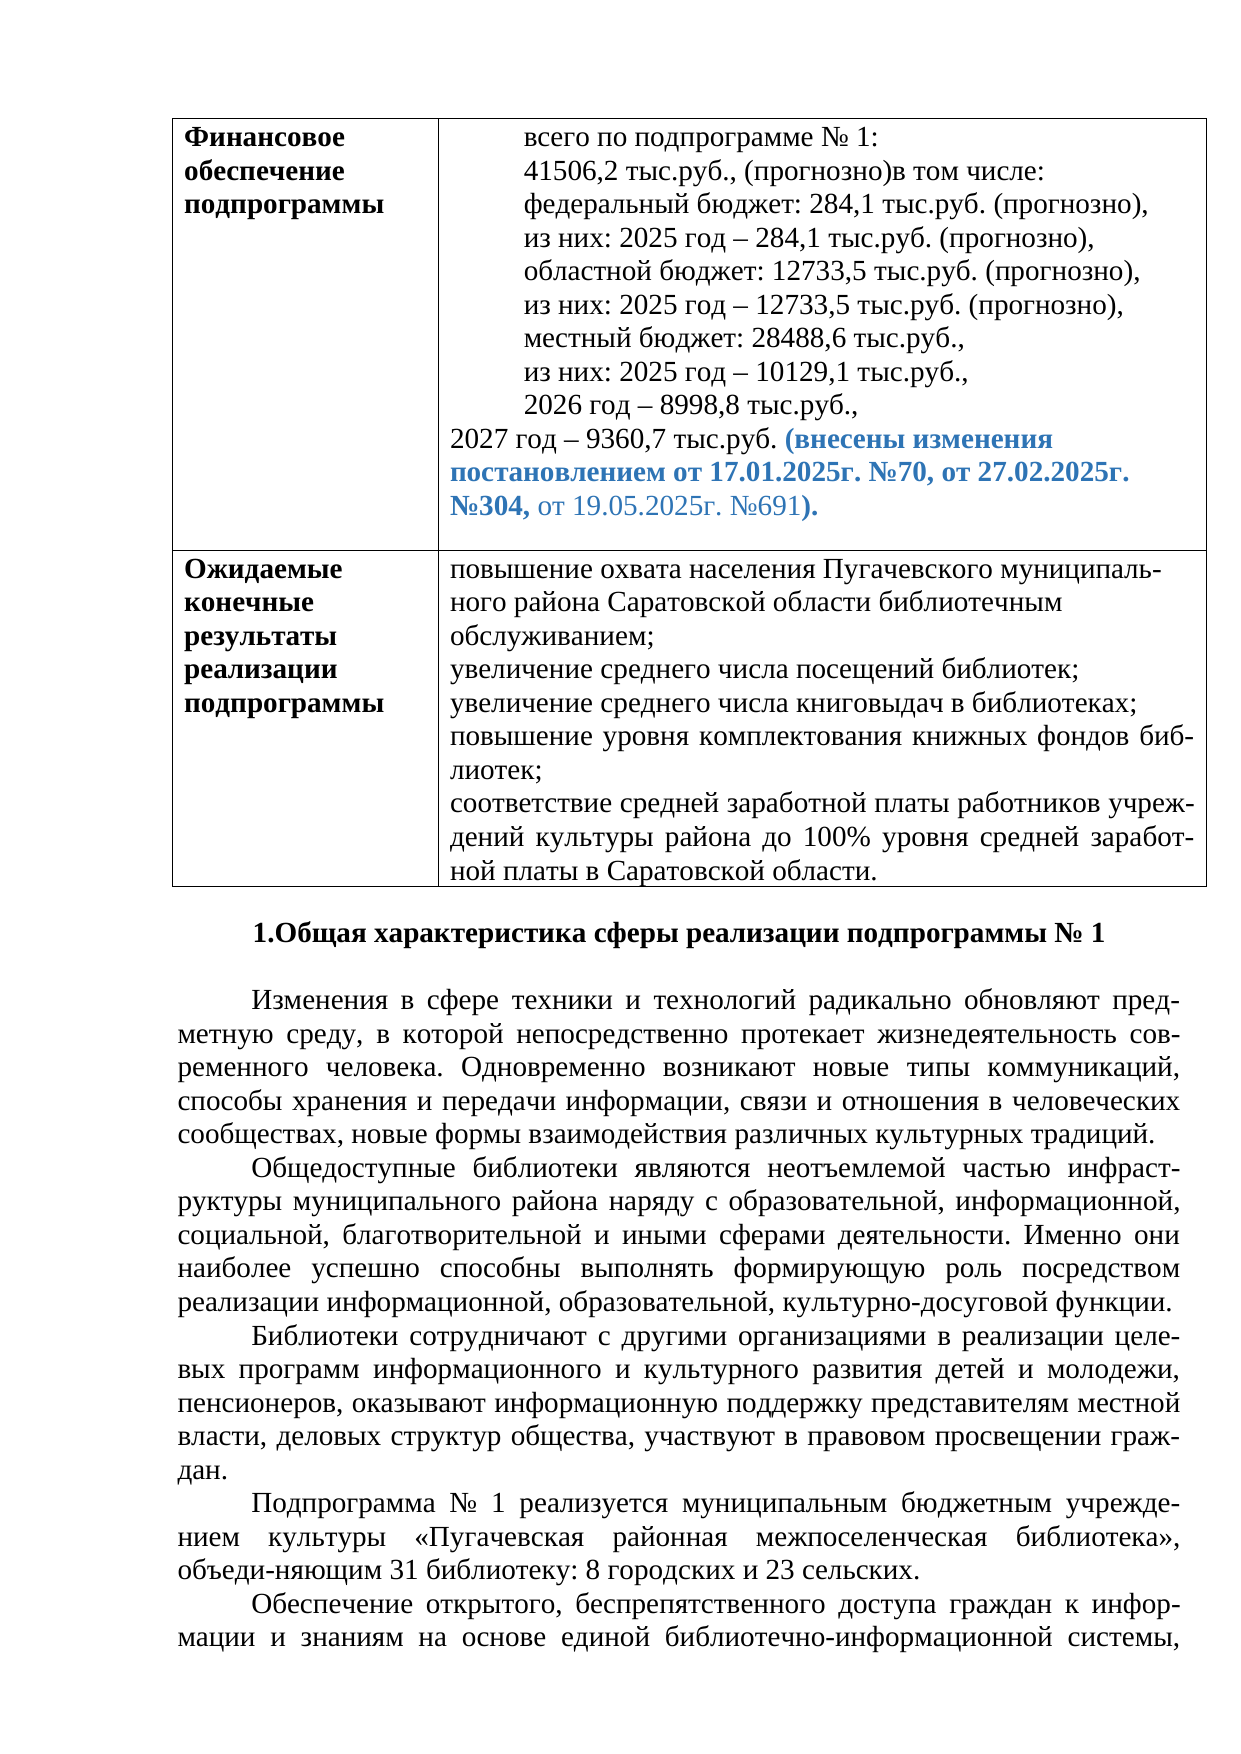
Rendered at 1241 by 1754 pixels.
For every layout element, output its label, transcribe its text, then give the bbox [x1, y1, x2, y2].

text Подпрограмма № 1 реализуется муниципальным бюджетным учрежде-нием культуры «Пугачевская районная межпоселенческая библиотека», объеди-няющим 31 библиотеку: 8 городских и 23 сельских. [177, 1485, 1181, 1586]
table_cell Финансовое обеспечение подпрограммы [173, 119, 438, 550]
text Общедоступные библиотеки являются неотъемлемой частью инфраст-руктуры муниципального района наряду с образовательной, информационной, социальной, благотворительной и иными сферами деятельности. Именно они наиболее успешно способны выполнять формирующую роль посредством реализации информационной, образовательной, культурно-досуговой функции. [177, 1150, 1181, 1318]
text Изменения в сфере техники и технологий радикально обновляют пред-метную среду, в которой непосредственно протекает жизнедеятельность сов-ременного человека. Одновременно возникают новые типы коммуникаций, способы хранения и передачи информации, связи и отношения в человеческих сообществах, новые формы взаимодействия различных культурных традиций. [177, 982, 1181, 1150]
text 1.Общая характеристика сферы реализации подпрограммы № 1 [177, 915, 1181, 949]
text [177, 1586, 1181, 1653]
table_cell повышение охвата населения Пугачевского муниципаль-ного района Саратовской области библиотечным обслуживанием; увеличение среднего числа посещений библиотек; увеличение среднего числа книговыдач в библиотеках; повышение уровня комплектования книжных фондов биб-лиотек; соответствие средней заработной платы работников учреж-дений культуры района до 100% уровня средней заработ-ной платы в Саратовской области. [439, 551, 1206, 886]
table_cell Ожидаемые конечные результаты реализации подпрограммы [173, 551, 438, 886]
text Библиотеки сотрудничают с другими организациями в реализации целе-вых программ информационного и культурного развития детей и молодежи, пенсионеров, оказывают информационную поддержку представителям местной власти, деловых структур общества, участвуют в правовом просвещении граж-дан. [177, 1318, 1181, 1485]
table_cell всего по подпрограмме № 1: 41506,2 тыс.руб., (прогнозно)в том числе: федеральный бюджет: 284,1 тыс.руб. (прогнозно), из них: 2025 год – 284,1 тыс.руб. (прогнозно), областной бюджет: 12733,5 тыс.руб. (прогнозно), из них: 2025 год – 12733,5 тыс.руб. (прогнозно), местный бюджет: 28488,6 тыс.руб., из них: 2025 год – 10129,1 тыс.руб., 2026 год – 8998,8 тыс.руб., 2027 год – 9360,7 тыс.руб. (внесены изменения постановлением от 17.01.2025г. №70, от 27.02.2025г. №304, от 19.05.2025г. №691). [439, 119, 1206, 550]
